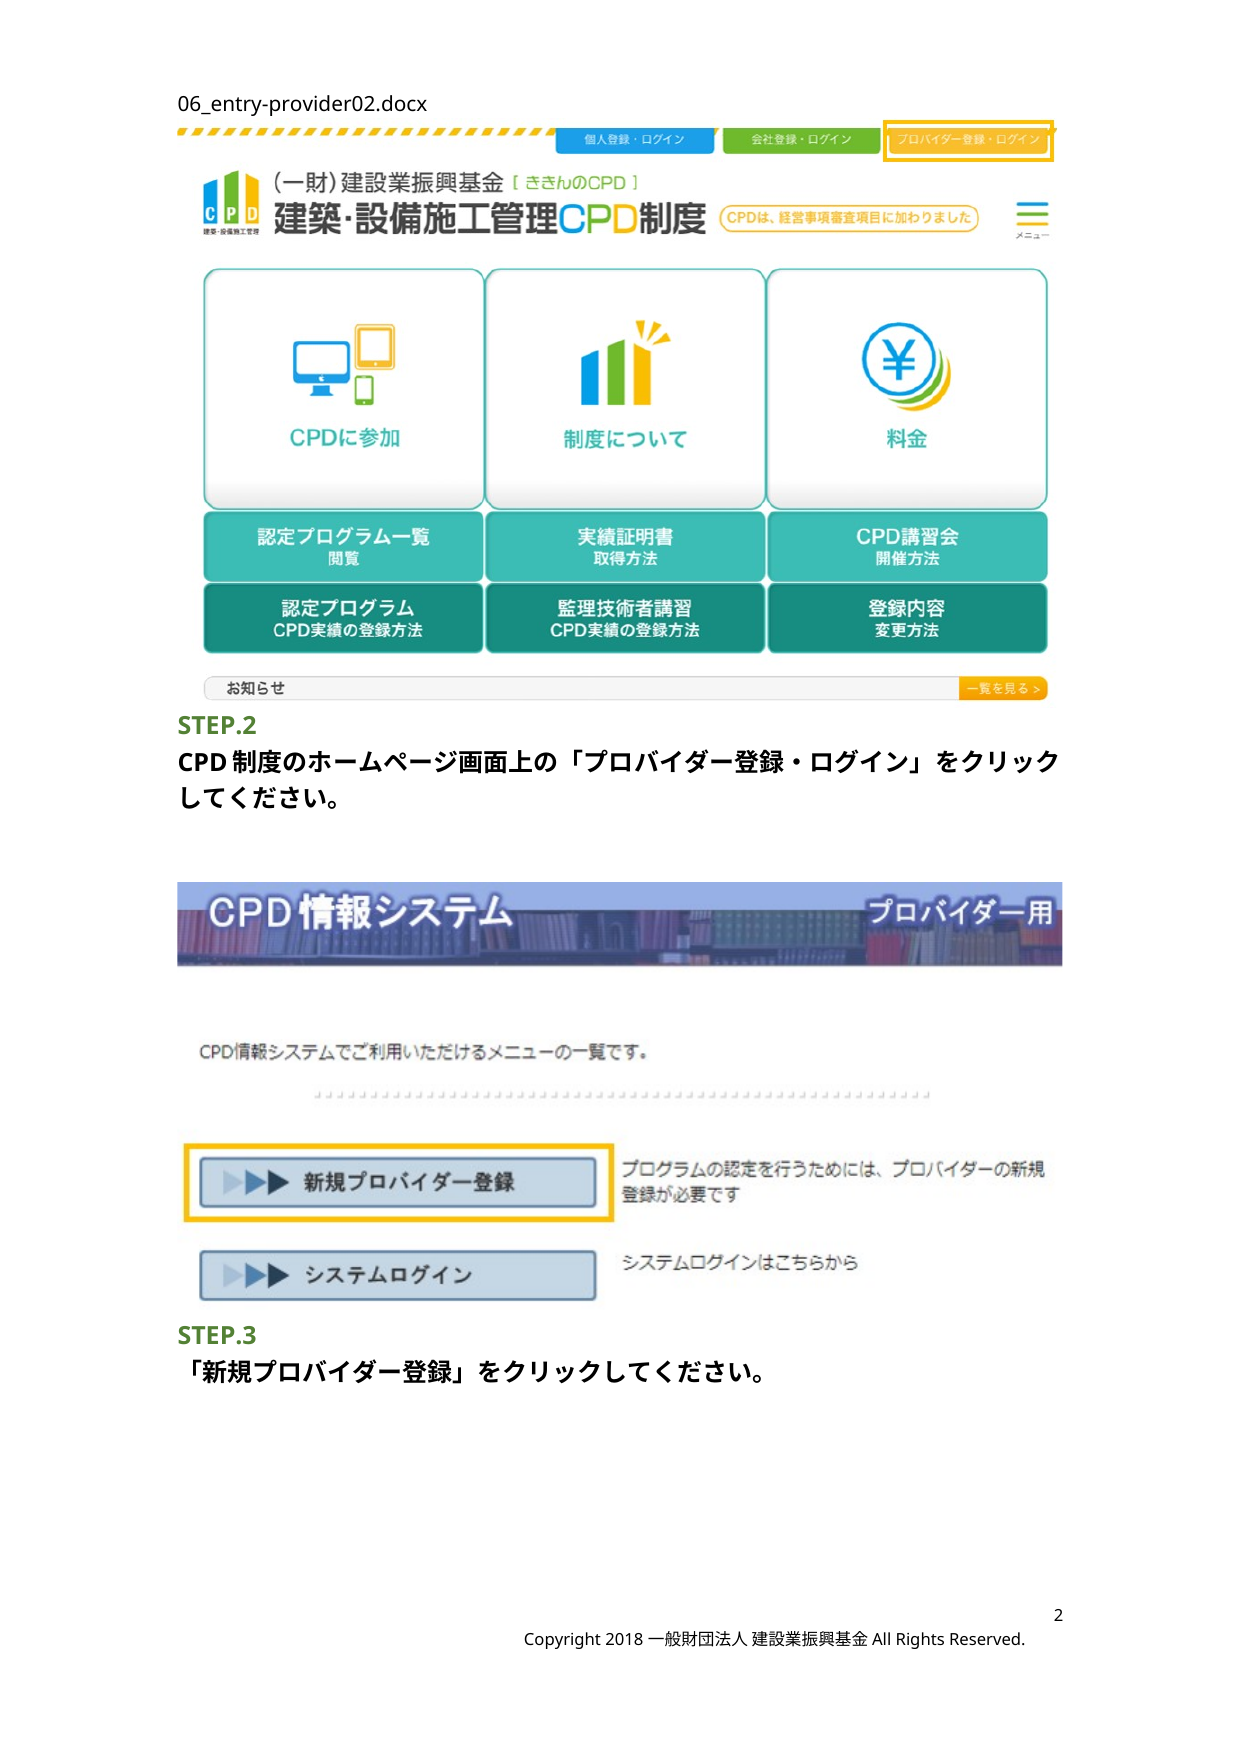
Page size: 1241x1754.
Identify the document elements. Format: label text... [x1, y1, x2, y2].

text CPD制度のホームページ画面上の「プロバイダー登録・ログイン」をクリックしてください。 [177, 742, 1063, 814]
text STEP.2 [177, 708, 1063, 742]
text STEP.3 [177, 1318, 1063, 1352]
text 「新規プロバイダー登録」をクリックしてください。 [177, 1352, 1063, 1388]
picture [177, 882, 1063, 1318]
picture [177, 118, 1058, 708]
